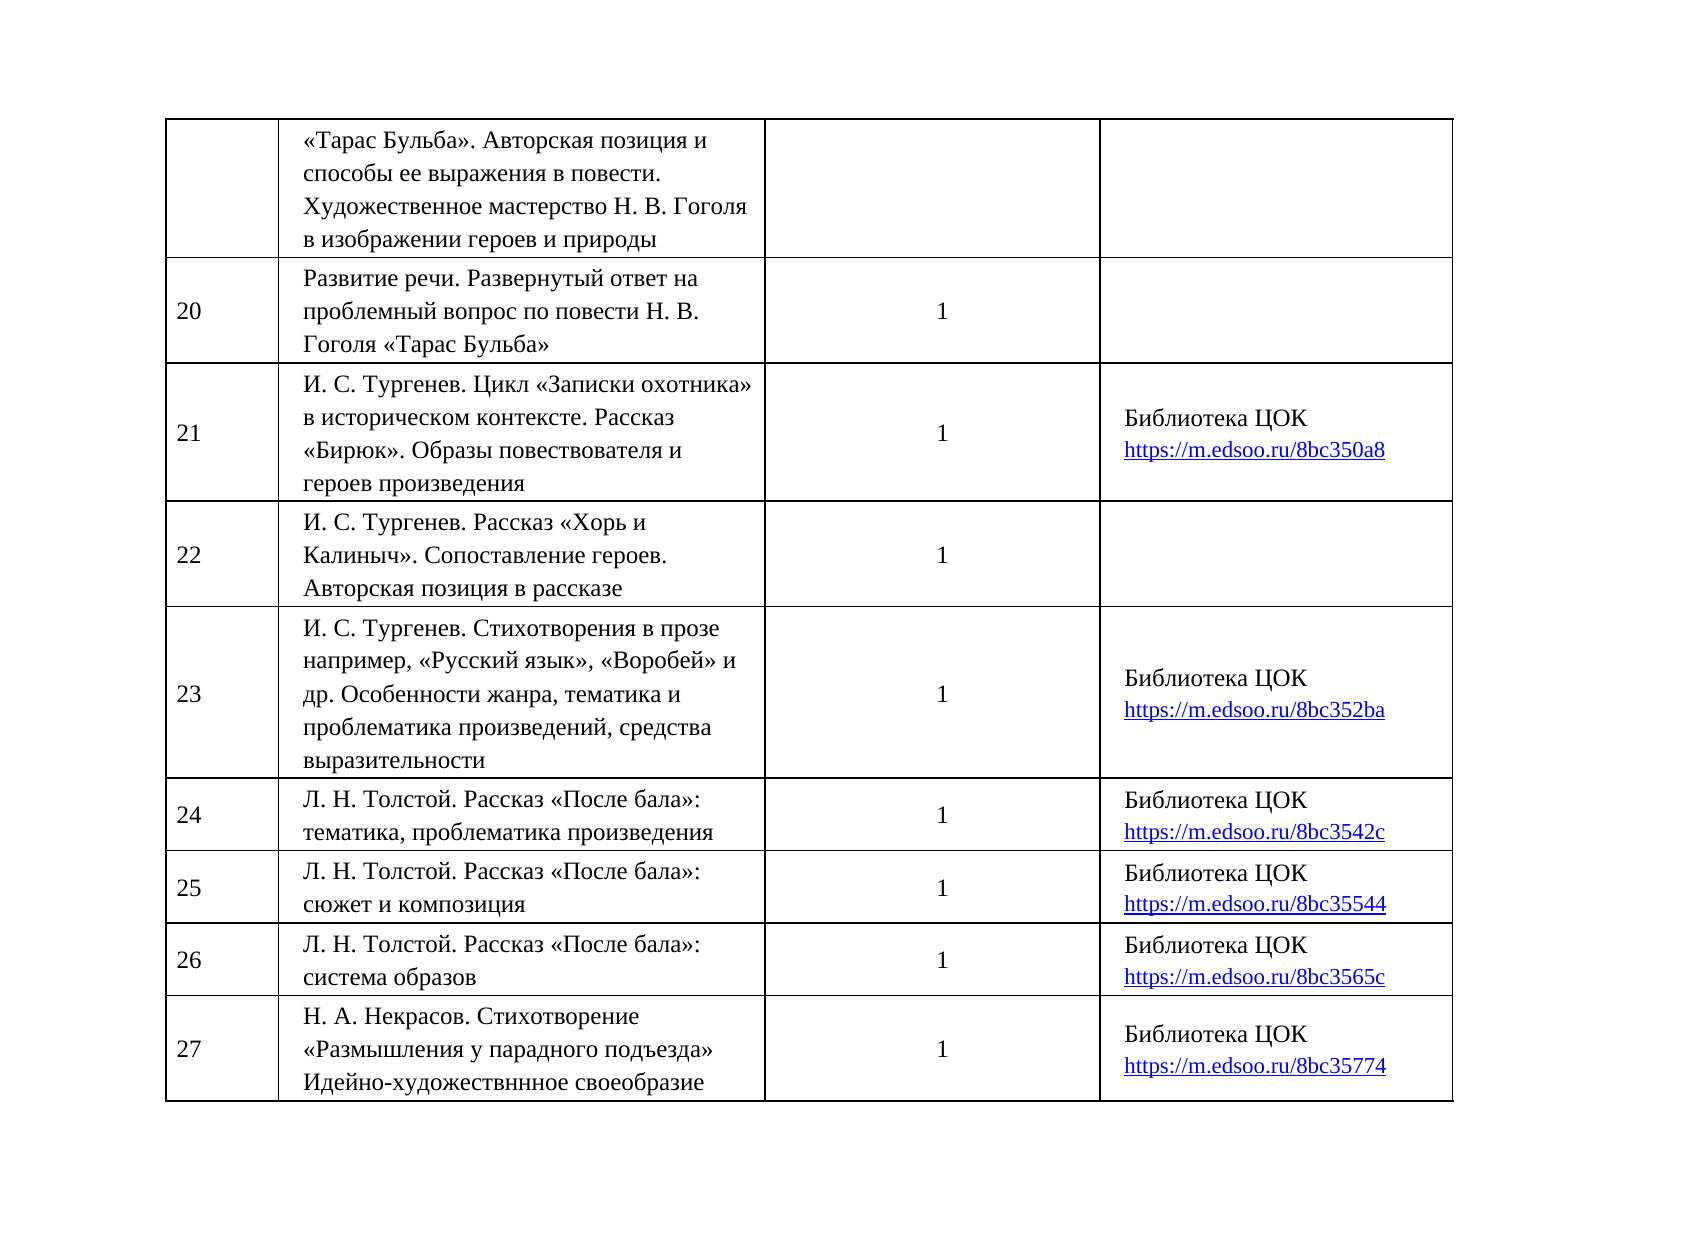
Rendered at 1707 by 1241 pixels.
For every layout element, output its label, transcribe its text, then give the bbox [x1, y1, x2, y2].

table_cell Л. Н. Толстой. Рассказ «После бала»: тематика, проблематика произведения [279, 779, 764, 850]
table_cell 1 [766, 779, 1099, 850]
table_cell И. С. Тургенев. Цикл «Записки охотника» в историческом контексте. Рассказ «Бирюк». Образы повествователя и героев произведения [279, 364, 764, 500]
table_cell 21 [167, 364, 278, 500]
table_cell Библиотека ЦОК https://m.edsoo.ru/8bc3565c [1101, 924, 1452, 994]
table_cell 1 [766, 502, 1099, 606]
table_cell Библиотека ЦОК https://m.edsoo.ru/8bc35774 [1101, 996, 1452, 1100]
table_cell [1101, 120, 1452, 257]
table_cell 27 [167, 996, 278, 1100]
table_cell И. С. Тургенев. Рассказ «Хорь и Калиныч». Сопоставление героев. Авторская позиция в рассказе [279, 502, 764, 606]
table_cell 19 [167, 120, 278, 257]
table_cell 25 [167, 851, 278, 922]
table_cell 22 [167, 502, 278, 606]
table_cell 1 [766, 120, 1099, 257]
table_cell Библиотека ЦОК https://m.edsoo.ru/8bc35544 [1101, 851, 1452, 922]
table_cell 20 [167, 258, 278, 362]
table_cell Л. Н. Толстой. Рассказ «После бала»: сюжет и композиция [279, 851, 764, 922]
table_cell 1 [766, 996, 1099, 1100]
table_cell Развитие речи. Развернутый ответ на проблемный вопрос по повести Н. В. Гоголя «Тарас Бульба» [279, 258, 764, 362]
table_cell Библиотека ЦОК https://m.edsoo.ru/8bc352ba [1101, 607, 1452, 777]
table_cell 1 [766, 258, 1099, 362]
table_cell Библиотека ЦОК https://m.edsoo.ru/8bc3542c [1101, 779, 1452, 850]
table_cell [279, 120, 764, 257]
table_cell 24 [167, 779, 278, 850]
table_cell 1 [766, 851, 1099, 922]
table_cell Н. А. Некрасов. Стихотворение «Размышления у парадного подъезда» Идейно-художествннное своеобразие [279, 996, 764, 1100]
table_cell И. С. Тургенев. Стихотворения в прозе например, «Русский язык», «Воробей» и др. Особенности жанра, тематика и проблематика произведений, средства выразительности [279, 607, 764, 777]
table_cell 1 [766, 924, 1099, 994]
table_cell Библиотека ЦОК https://m.edsoo.ru/8bc350a8 [1101, 364, 1452, 500]
table_cell [1101, 502, 1452, 606]
table_cell 1 [766, 364, 1099, 500]
table_cell [1101, 258, 1452, 362]
table_cell 26 [167, 924, 278, 994]
table_cell 1 [766, 607, 1099, 777]
table_cell 23 [167, 607, 278, 777]
table_cell Л. Н. Толстой. Рассказ «После бала»: система образов [279, 924, 764, 994]
